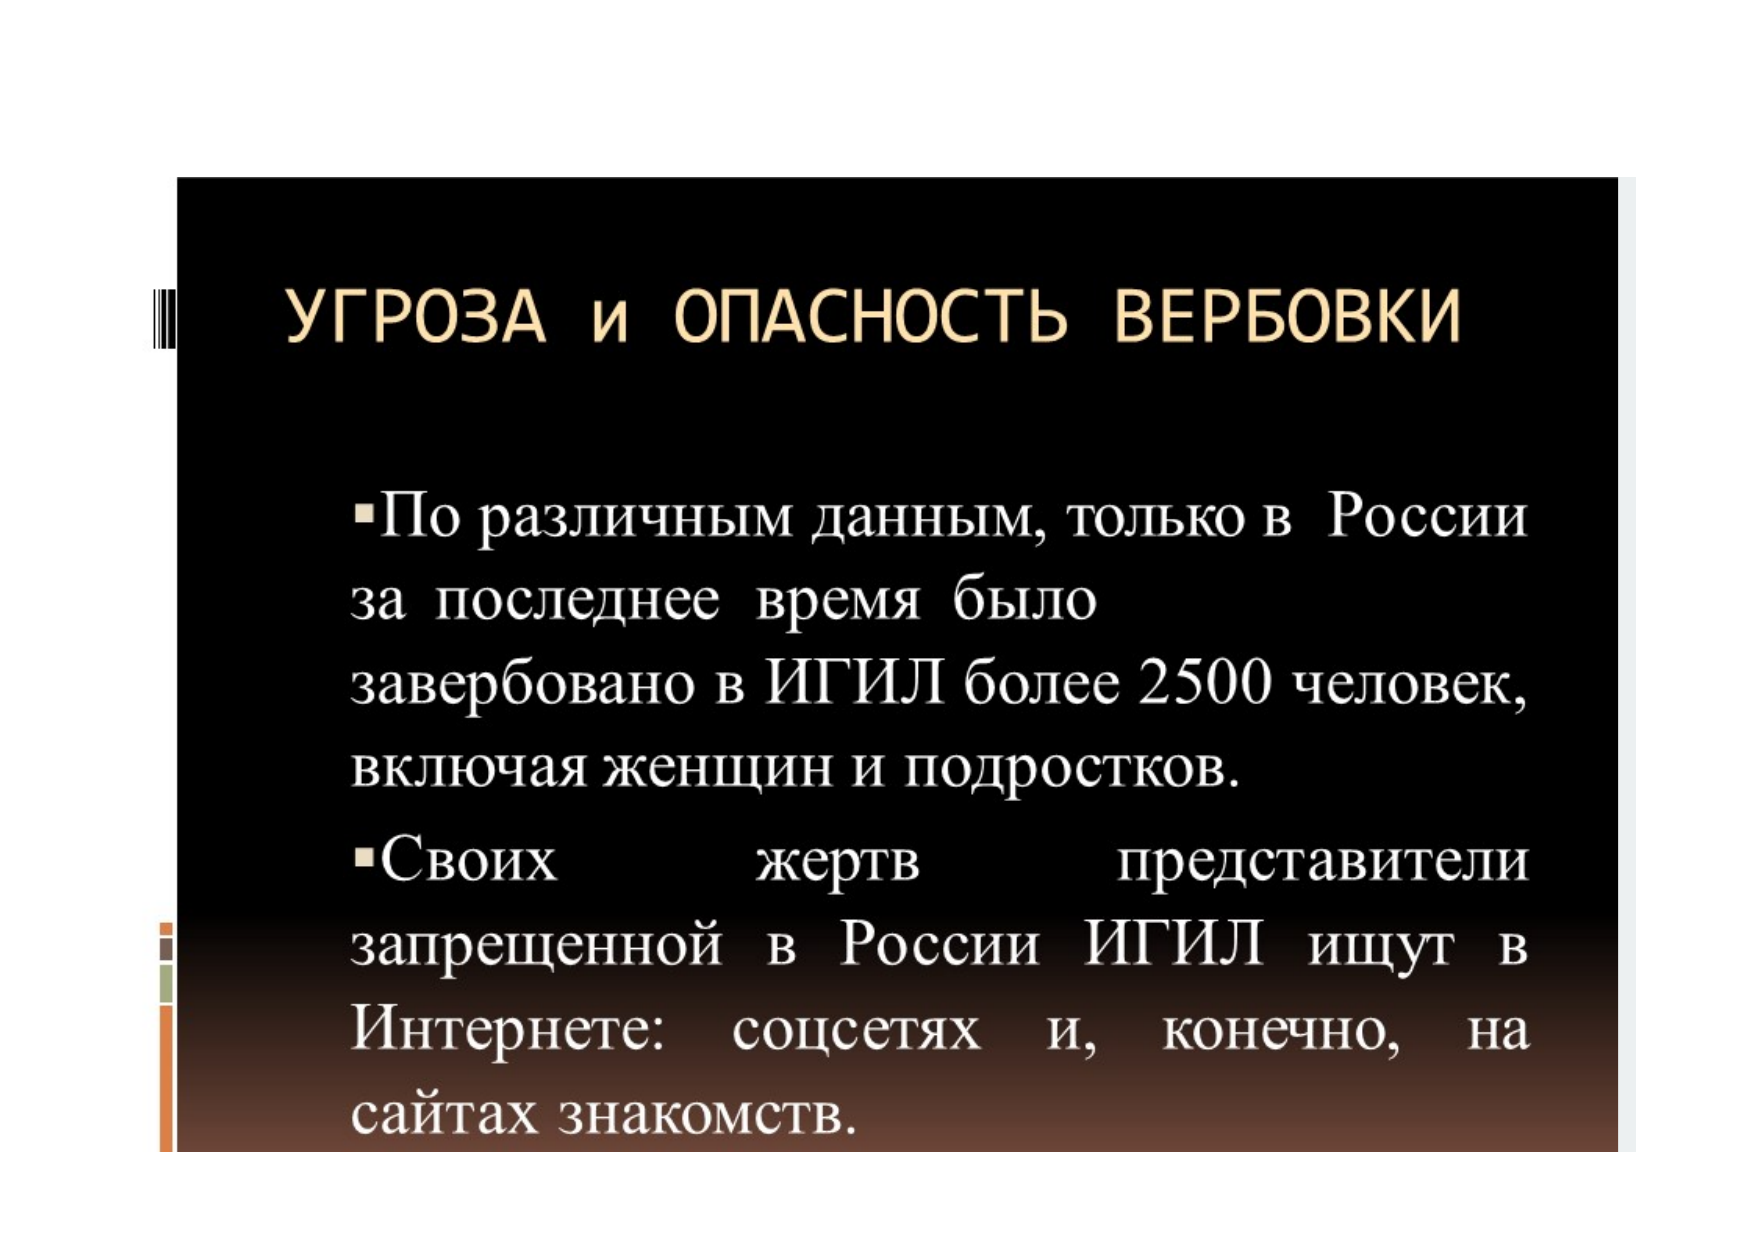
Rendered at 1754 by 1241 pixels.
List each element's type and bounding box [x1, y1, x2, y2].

picture [118, 177, 1619, 1152]
